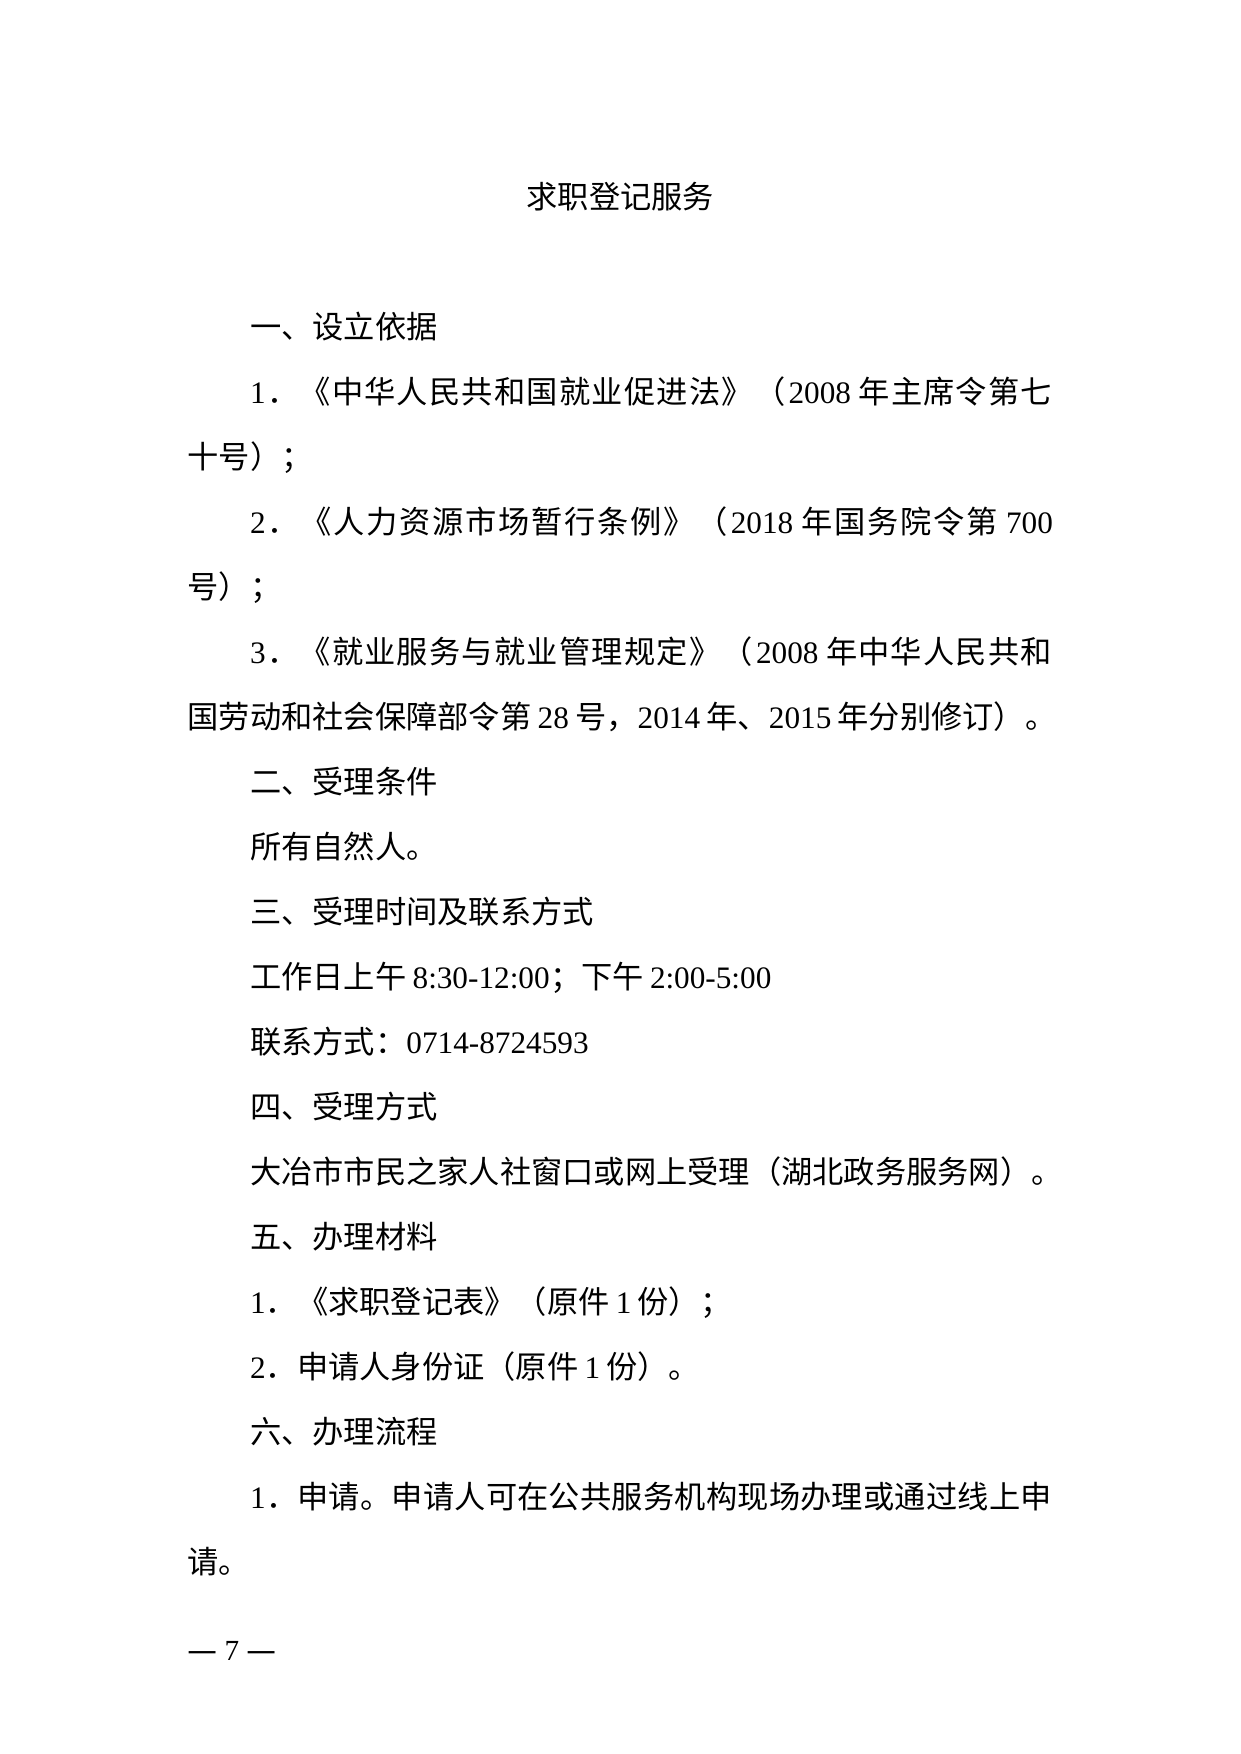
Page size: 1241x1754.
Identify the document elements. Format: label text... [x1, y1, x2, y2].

text 一、设立依据 [187, 292, 1053, 357]
text 1．《中华人民共和国就业促进法》（2008年主席令第七十号）； [187, 357, 1053, 487]
list 受理时间及联系方式 [187, 877, 1053, 942]
text 2．申请人身份证（原件1份）。 [187, 1332, 1053, 1397]
text 六、办理流程 [187, 1397, 1053, 1462]
text 求职登记服务 [187, 162, 1053, 227]
text 五、办理材料 [187, 1202, 1053, 1267]
list 工作日上午8:30-12:00；下午2:00-5:00 [187, 942, 1053, 1007]
list 联系方式：0714-8724593 [187, 1007, 1053, 1072]
text 1．《求职登记表》（原件1份）； [187, 1267, 1053, 1332]
text 1．申请。申请人可在公共服务机构现场办理或通过线上申请。 [187, 1462, 1053, 1592]
text 3．《就业服务与就业管理规定》（2008年中华人民共和国劳动和社会保障部令第28号，2014年、2015年分别修订）。 [187, 617, 1053, 747]
text 所有自然人。 [187, 812, 1053, 877]
text 四、受理方式 [187, 1072, 1053, 1137]
text 二、受理条件 [187, 747, 1053, 812]
text 2．《人力资源市场暂行条例》（2018年国务院令第700号）； [187, 487, 1053, 617]
text 大冶市市民之家人社窗口或网上受理（湖北政务服务网）。 [187, 1137, 1053, 1202]
